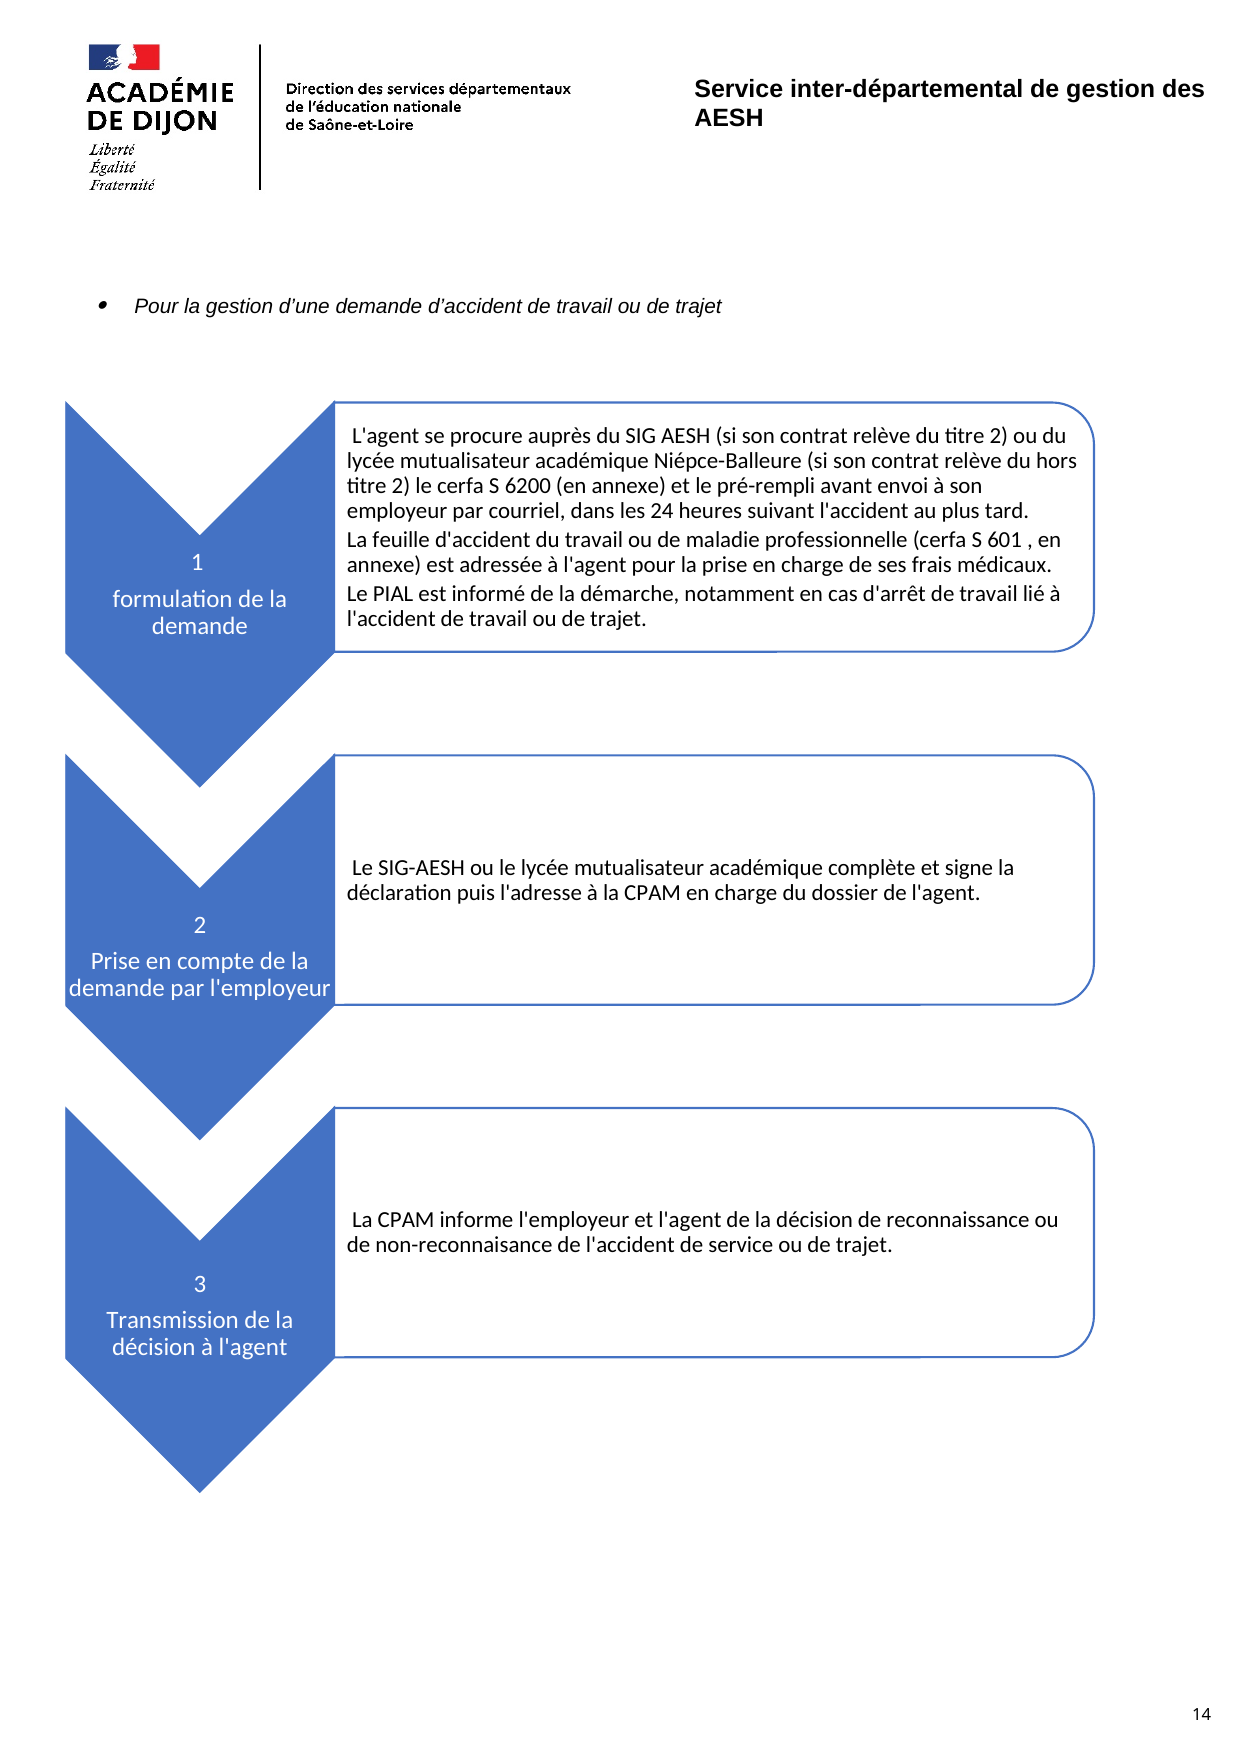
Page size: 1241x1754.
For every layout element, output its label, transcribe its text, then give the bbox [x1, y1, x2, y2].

picture [63, 18, 592, 212]
list Pour la gestion d’une demande d’accident de travail ou de trajet [97, 294, 1167, 319]
